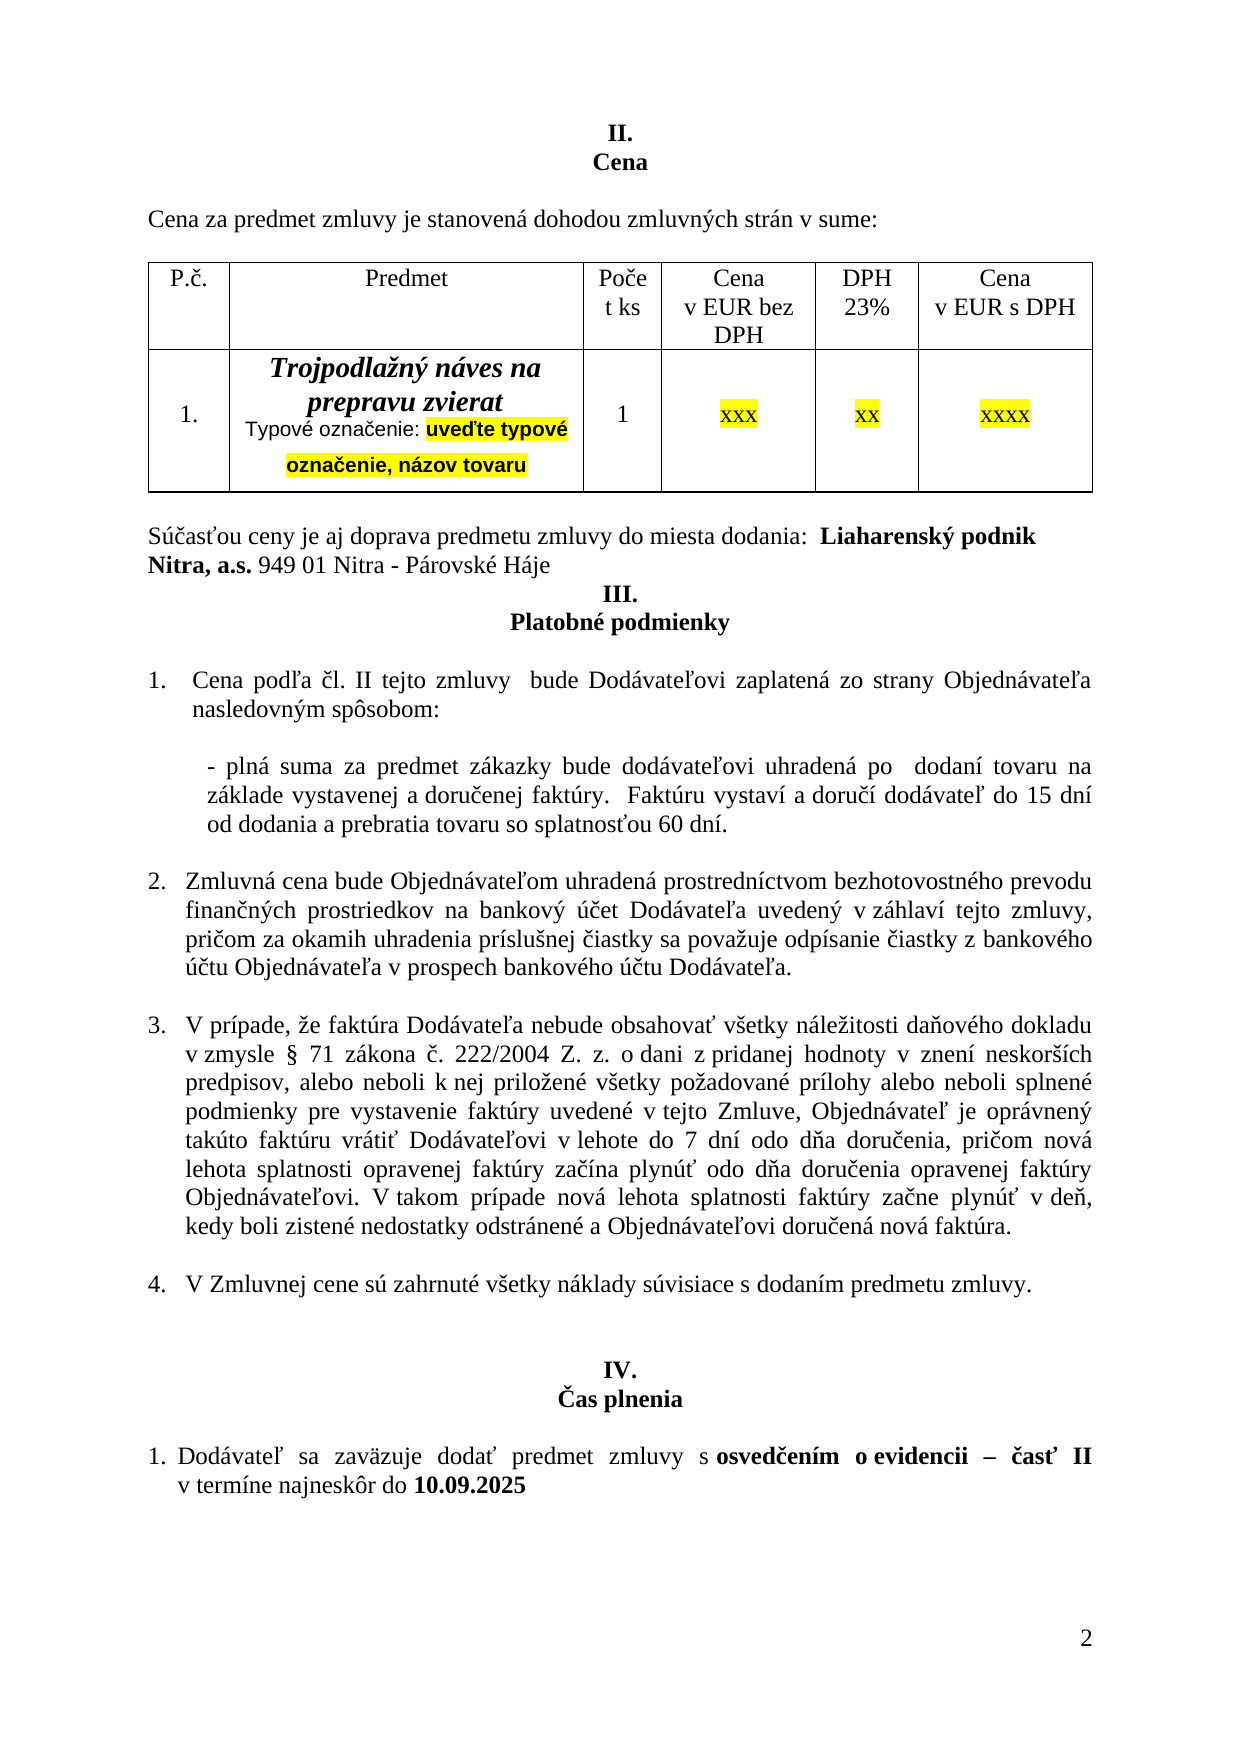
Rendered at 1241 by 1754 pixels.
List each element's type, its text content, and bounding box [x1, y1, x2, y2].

text - plná suma za predmet zákazky bude dodávateľovi uhradená po dodaní tovaru na základe vystavenej a doručenej faktúry. Faktúru vystaví a doručí dodávateľ do 15 dní od dodania a prebratia tovaru so splatnosťou 60 dní. [207, 751, 1092, 837]
text Súčasťou ceny je aj doprava predmetu zmluvy do miesta dodania: Liaharenský podnik Nitra, a.s. 949 01 Nitra - Párovské Háje [148, 521, 1092, 579]
table_cell 1 [584, 350, 661, 491]
table_cell 1. [149, 350, 229, 491]
text III. [148, 579, 1092, 607]
table_cell xxx [662, 350, 815, 491]
table_cell Trojpodlažný náves na prepravu zvierat Typové označenie: uveďte typové označenie, názov tovaru [230, 350, 583, 491]
table_header Počet ks [584, 263, 661, 349]
table_header P.č. [149, 263, 229, 349]
list Zmluvná cena bude Objednávateľom uhradená prostredníctvom bezhotovostného prevodu finančných prostriedkov na bankový účet Dodávateľa uvedený v záhlaví tejto zmluvy, pričom za okamih uhradenia príslušnej čiastky sa považuje odpísanie čiastky z bankového účtu Objednávateľa v prospech bankového účtu Dodávateľa. [148, 866, 1092, 981]
table_header Predmet [230, 263, 583, 349]
text II. [148, 118, 1092, 147]
list V prípade, že faktúra Dodávateľa nebude obsahovať všetky náležitosti daňového dokladu v zmysle § 71 zákona č. 222/2004 Z. z. o dani z pridanej hodnoty v znení neskorších predpisov, alebo neboli k nej priložené všetky požadované prílohy alebo neboli splnené podmienky pre vystavenie faktúry uvedené v tejto Zmluve, Objednávateľ je oprávnený takúto faktúru vrátiť Dodávateľovi v lehote do 7 dní odo dňa doručenia, pričom nová lehota splatnosti opravenej faktúry začína plynúť odo dňa doručenia opravenej faktúry Objednávateľovi. V takom prípade nová lehota splatnosti faktúry začne plynúť v deň, kedy boli zistené nedostatky odstránené a Objednávateľovi doručená nová faktúra. [148, 1010, 1092, 1240]
table_header Cena v EUR s DPH [919, 263, 1092, 349]
text Cena [148, 147, 1092, 176]
list Cena podľa čl. II tejto zmluvy bude Dodávateľovi zaplatená zo strany Objednávateľa nasledovným spôsobom: [148, 665, 1092, 722]
text Cena za predmet zmluvy je stanovená dohodou zmluvných strán v sume: [148, 204, 1092, 233]
table_header DPH 23% [816, 263, 918, 349]
list Dodávateľ sa zaväzuje dodať predmet zmluvy s osvedčením o evidencii – časť II v termíne najneskôr do 10.09.2025 [148, 1441, 1092, 1499]
list V Zmluvnej cene sú zahrnuté všetky náklady súvisiace s dodaním predmetu zmluvy. [148, 1269, 1092, 1297]
table_header Cena v EUR bez DPH [662, 263, 815, 349]
table_cell xxxx [919, 350, 1092, 491]
text Čas plnenia [148, 1384, 1092, 1412]
text Platobné podmienky [148, 607, 1092, 636]
text IV. [148, 1355, 1092, 1384]
table_cell xx [816, 350, 918, 491]
